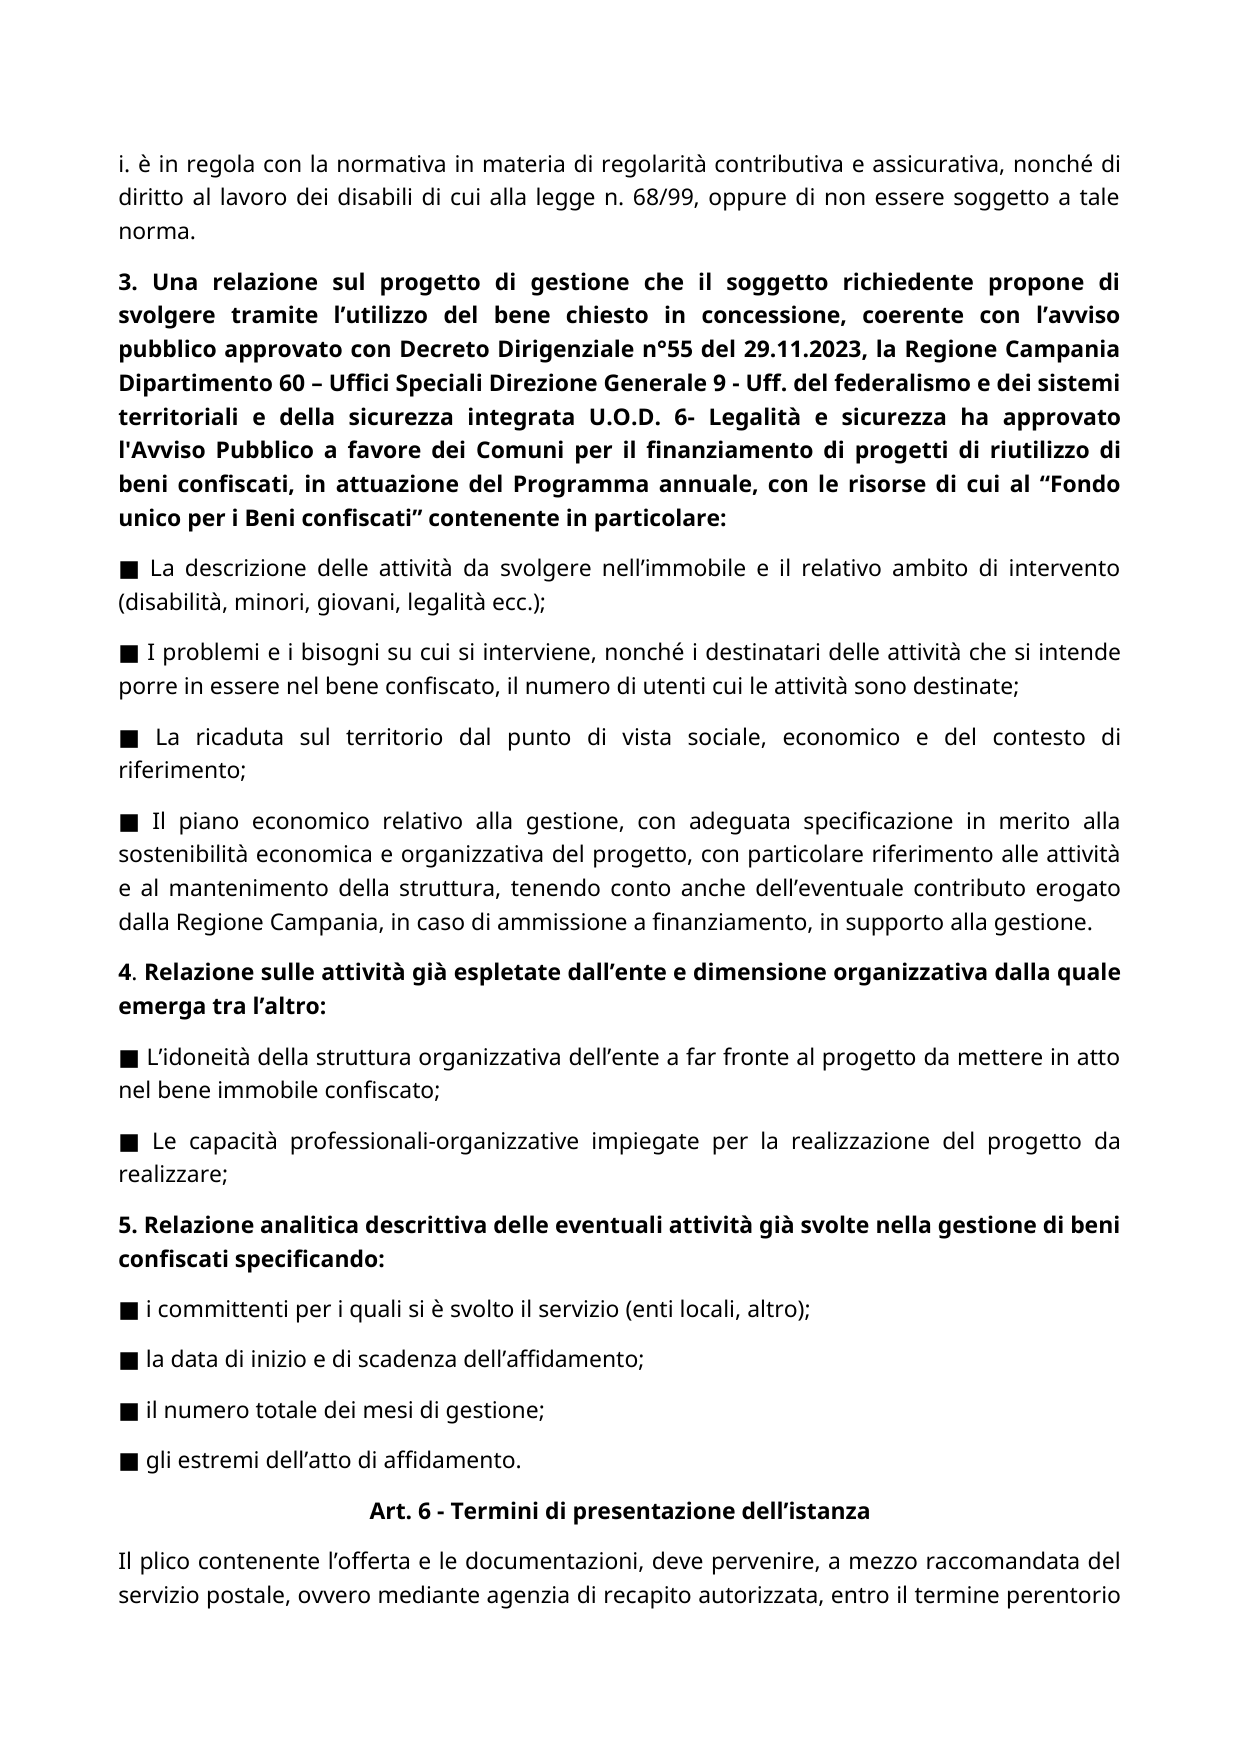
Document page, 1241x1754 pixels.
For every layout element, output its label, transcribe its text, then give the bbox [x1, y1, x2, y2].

text ■ I problemi e i bisogni su cui si interviene, nonché i destinatari delle attività che si intende porre in essere nel bene confiscato, il numero di utenti cui le attività sono destinate; [118, 636, 1122, 701]
text ■ la data di inizio e di scadenza dell’affidamento; [118, 1343, 1122, 1375]
text ■ Il piano economico relativo alla gestione, con adeguata specificazione in merito alla sostenibilità economica e organizzativa del progetto, con particolare riferimento alle attività e al mantenimento della struttura, tenendo conto anche dell’eventuale contributo erogato dalla Regione Campania, in caso di ammissione a finanziamento, in supporto alla gestione. [118, 805, 1122, 937]
text ■ il numero totale dei mesi di gestione; [118, 1394, 1122, 1425]
text 4. Relazione sulle attività già espletate dall’ente e dimensione organizzativa dalla quale emerga tra l’altro: [118, 956, 1122, 1021]
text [118, 1545, 1122, 1610]
text ■ gli estremi dell’atto di affidamento. [118, 1444, 1122, 1476]
text 3. Una relazione sul progetto di gestione che il soggetto richiedente propone di svolgere tramite l’utilizzo del bene chiesto in concessione, coerente con l’avviso pubblico approvato con Decreto Dirigenziale n°55 del 29.11.2023, la Regione Campania Dipartimento 60 – Uffici Speciali Direzione Generale 9 - Uff. del federalismo e dei sistemi territoriali e della sicurezza integrata U.O.D. 6- Legalità e sicurezza ha approvato l'Avviso Pubblico a favore dei Comuni per il finanziamento di progetti di riutilizzo di beni confiscati, in attuazione del Programma annuale, con le risorse di cui al “Fondo unico per i Beni confiscati” contenente in particolare: [118, 266, 1122, 533]
text i. è in regola con la normativa in materia di regolarità contributiva e assicurativa, nonché di diritto al lavoro dei disabili di cui alla legge n. 68/99, oppure di non essere soggetto a tale norma. [118, 148, 1122, 246]
text ■ L’idoneità della struttura organizzativa dell’ente a far fronte al progetto da mettere in atto nel bene immobile confiscato; [118, 1041, 1122, 1106]
text ■ La descrizione delle attività da svolgere nell’immobile e il relativo ambito di intervento (disabilità, minori, giovani, legalità ecc.); [118, 552, 1122, 617]
text ■ La ricaduta sul territorio dal punto di vista sociale, economico e del contesto di riferimento; [118, 721, 1122, 786]
text ■ i committenti per i quali si è svolto il servizio (enti locali, altro); [118, 1293, 1122, 1324]
text 5. Relazione analitica descrittiva delle eventuali attività già svolte nella gestione di beni confiscati specificando: [118, 1209, 1122, 1274]
text ■ Le capacità professionali-organizzative impiegate per la realizzazione del progetto da realizzare; [118, 1125, 1122, 1190]
text Art. 6 - Termini di presentazione dell’istanza [118, 1495, 1122, 1526]
